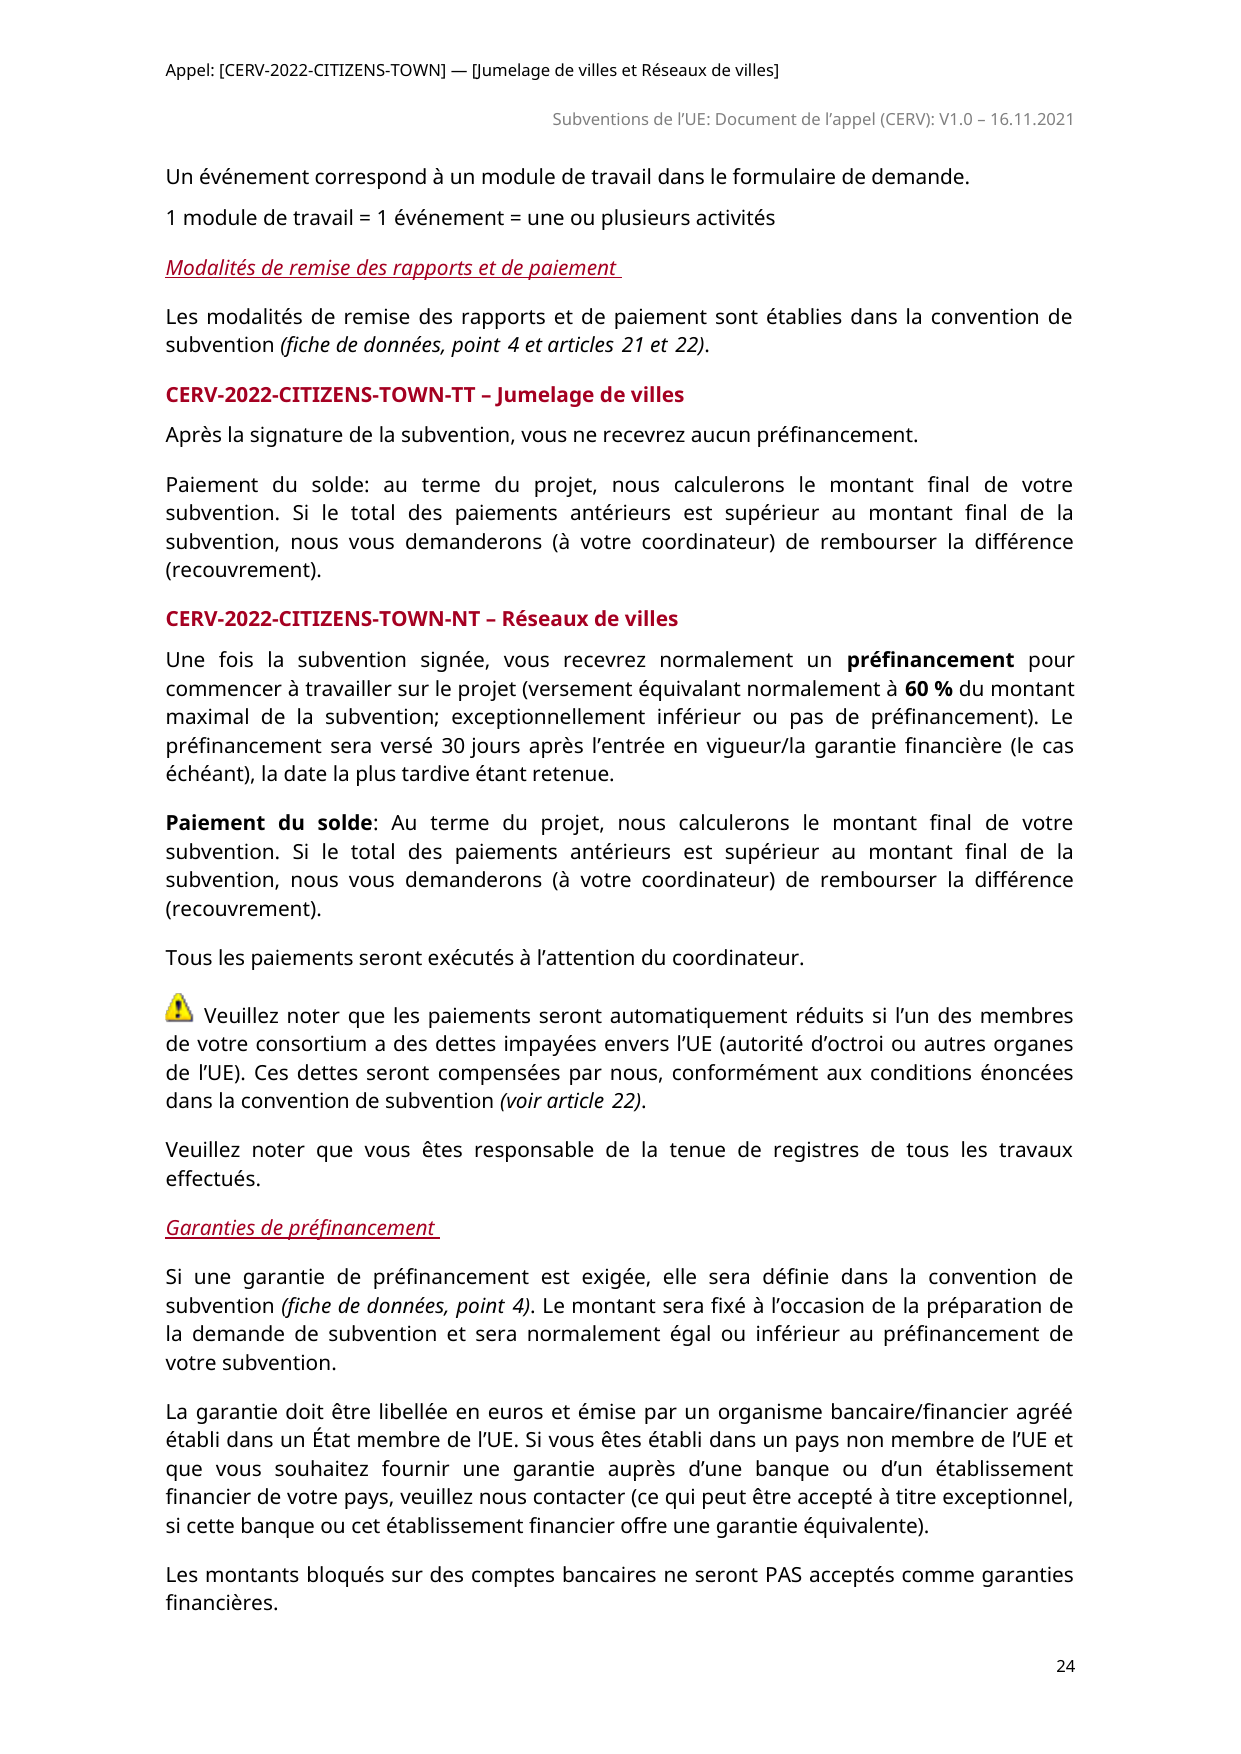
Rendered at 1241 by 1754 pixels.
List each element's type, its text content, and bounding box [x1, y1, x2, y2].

text CERV-2022-CITIZENS-TOWN-TT – Jumelage de villes [165, 380, 1075, 408]
text La garantie doit être libellée en euros et émise par un organisme bancaire/financier agréé établi dans un État membre de l’UE. Si vous êtes établi dans un pays non membre de l’UE et que vous souhaitez fournir une garantie auprès d’une banque ou d’un établissement financier de votre pays, veuillez nous contacter (ce qui peut être accepté à titre exceptionnel, si cette banque ou cet établissement financier offre une garantie équivalente). [165, 1397, 1075, 1539]
text Veuillez noter que les paiements seront automatiquement réduits si l’un des membres de votre consortium a des dettes impayées envers l’UE (autorité d’octroi ou autres organes de l’UE). Ces dettes seront compensées par nous, conformément aux conditions énoncées dans la convention de subvention (voir article 22). [165, 992, 1075, 1114]
subtitle Garanties de préfinancement [165, 1213, 1075, 1242]
text Une fois la subvention signée, vous recevrez normalement un préfinancement pour commencer à travailler sur le projet (versement équivalant normalement à 60 % du montant maximal de la subvention; exceptionnellement inférieur ou pas de préfinancement). Le préfinancement sera versé 30 jours après l’entrée en vigueur/la garantie financière (le cas échéant), la date la plus tardive étant retenue. [165, 645, 1075, 788]
text Les montants bloqués sur des comptes bancaires ne seront PAS acceptés comme garanties financières. [165, 1560, 1075, 1617]
text Paiement du solde: Au terme du projet, nous calculerons le montant final de votre subvention. Si le total des paiements antérieurs est supérieur au montant final de la subvention, nous vous demanderons (à votre coordinateur) de rembourser la différence (recouvrement). [165, 808, 1075, 922]
text Tous les paiements seront exécutés à l’attention du coordinateur. [165, 943, 1075, 971]
picture [165, 992, 197, 1024]
text 1 module de travail = 1 événement = une ou plusieurs activités [165, 203, 1075, 232]
text Les modalités de remise des rapports et de paiement sont établies dans la convention de subvention (fiche de données, point 4 et articles 21 et 22). [165, 302, 1075, 359]
text CERV-2022-CITIZENS-TOWN-NT – Réseaux de villes [165, 604, 1075, 633]
subtitle Modalités de remise des rapports et de paiement [165, 253, 1075, 281]
text Veuillez noter que vous êtes responsable de la tenue de registres de tous les travaux effectués. [165, 1135, 1075, 1192]
text Paiement du solde: au terme du projet, nous calculerons le montant final de votre subvention. Si le total des paiements antérieurs est supérieur au montant final de la subvention, nous vous demanderons (à votre coordinateur) de rembourser la différence (recouvrement). [165, 470, 1075, 584]
text Après la signature de la subvention, vous ne recevrez aucun préfinancement. [165, 421, 1075, 449]
text Si une garantie de préfinancement est exigée, elle sera définie dans la convention de subvention (fiche de données, point 4). Le montant sera fixé à l’occasion de la préparation de la demande de subvention et sera normalement égal ou inférieur au préfinancement de votre subvention. [165, 1262, 1075, 1376]
text Un événement correspond à un module de travail dans le formulaire de demande. [165, 162, 1075, 191]
